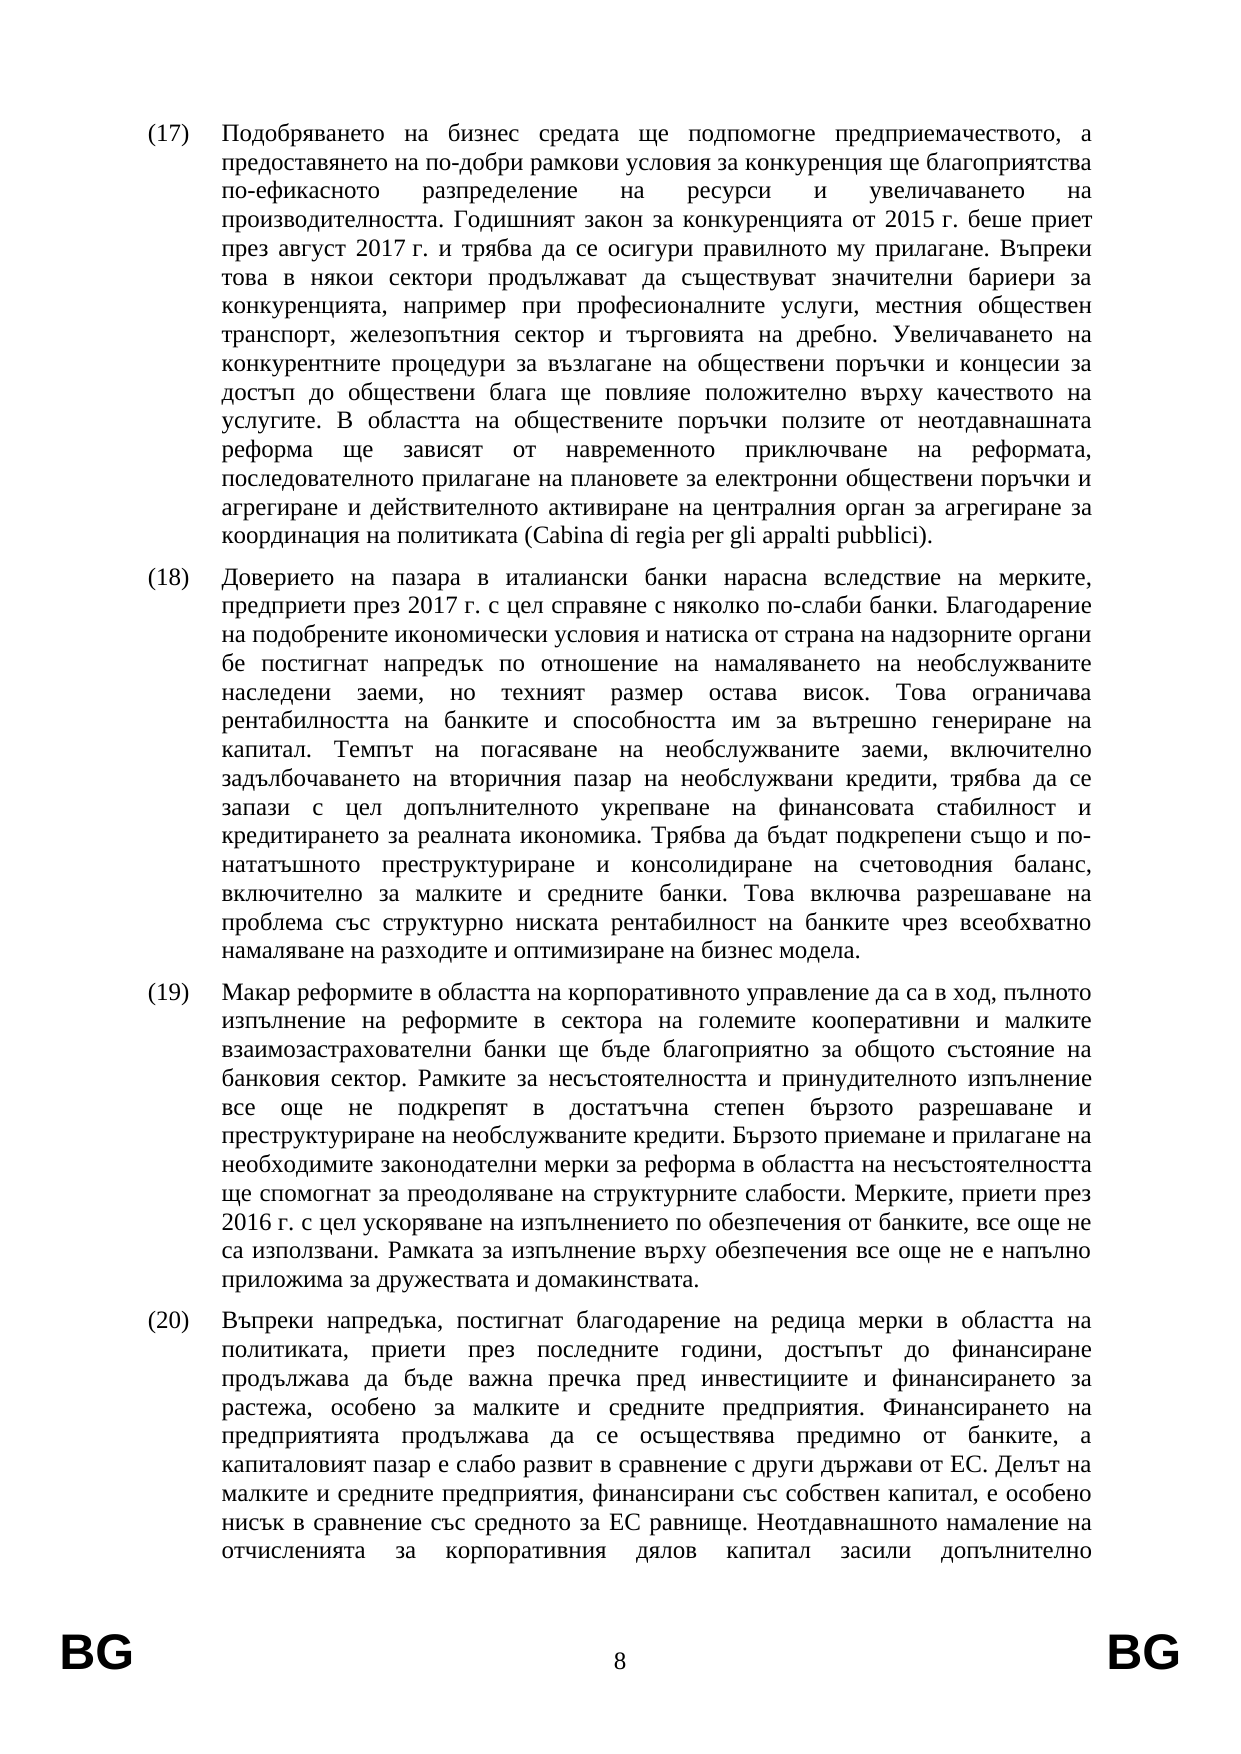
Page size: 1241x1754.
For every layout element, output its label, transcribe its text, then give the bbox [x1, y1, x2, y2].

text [148, 1306, 1093, 1564]
text (19) Макар реформите в областта на корпоративното управление да са в ход, пълното изпълнение на реформите в сектора на големите кооперативни и малките взаимозастрахователни банки ще бъде благоприятно за общото състояние на банковия сектор. Рамките за несъстоятелността и принудителното изпълнение все още не подкрепят в достатъчна степен бързото разрешаване и преструктуриране на необслужваните кредити. Бързото приемане и прилагане на необходимите законодателни мерки за реформа в областта на несъстоятелността ще спомогнат за преодоляване на структурните слабости. Мерките, приети през 2016 г. с цел ускоряване на изпълнението по обезпечения от банките, все още не са използвани. Рамката за изпълнение върху обезпечения все още не е напълно приложима за дружествата и домакинствата. [148, 977, 1093, 1293]
text (18) Доверието на пазара в италиански банки нарасна вследствие на мерките, предприети през 2017 г. с цел справяне с няколко по-слаби банки. Благодарение на подобрените икономически условия и натиска от страна на надзорните органи бе постигнат напредък по отношение на намаляването на необслужваните наследени заеми, но техният размер остава висок. Това ограничава рентабилността на банките и способността им за вътрешно генериране на капитал. Темпът на погасяване на необслужваните заеми, включително задълбочаването на вторичния пазар на необслужвани кредити, трябва да се запази с цел допълнителното укрепване на финансовата стабилност и кредитирането за реалната икономика. Трябва да бъдат подкрепени също и по-нататъшното преструктуриране и консолидиране на счетоводния баланс, включително за малките и средните банки. Това включва разрешаване на проблема със структурно ниската рентабилност на банките чрез всеобхватно намаляване на разходите и оптимизиране на бизнес модела. [148, 562, 1093, 964]
text (17) Подобряването на бизнес средата ще подпомогне предприемачеството, а предоставянето на по-добри рамкови условия за конкуренция ще благоприятства по-ефикасното разпределение на ресурси и увеличаването на производителността. Годишният закон за конкуренцията от 2015 г. беше приет през август 2017 г. и трябва да се осигури правилното му прилагане. Въпреки това в някои сектори продължават да съществуват значителни бариери за конкуренцията, например при професионалните услуги, местния обществен транспорт, железопътния сектор и търговията на дребно. Увеличаването на конкурентните процедури за възлагане на обществени поръчки и концесии за достъп до обществени блага ще повлияе положително върху качеството на услугите. В областта на обществените поръчки ползите от неотдавнашната реформа ще зависят от навременното приключване на реформата, последователното прилагане на плановете за електронни обществени поръчки и агрегиране и действителното активиране на централния орган за агрегиране за координация на политиката (Cabina di regia per gli appalti pubblici). [148, 118, 1093, 549]
